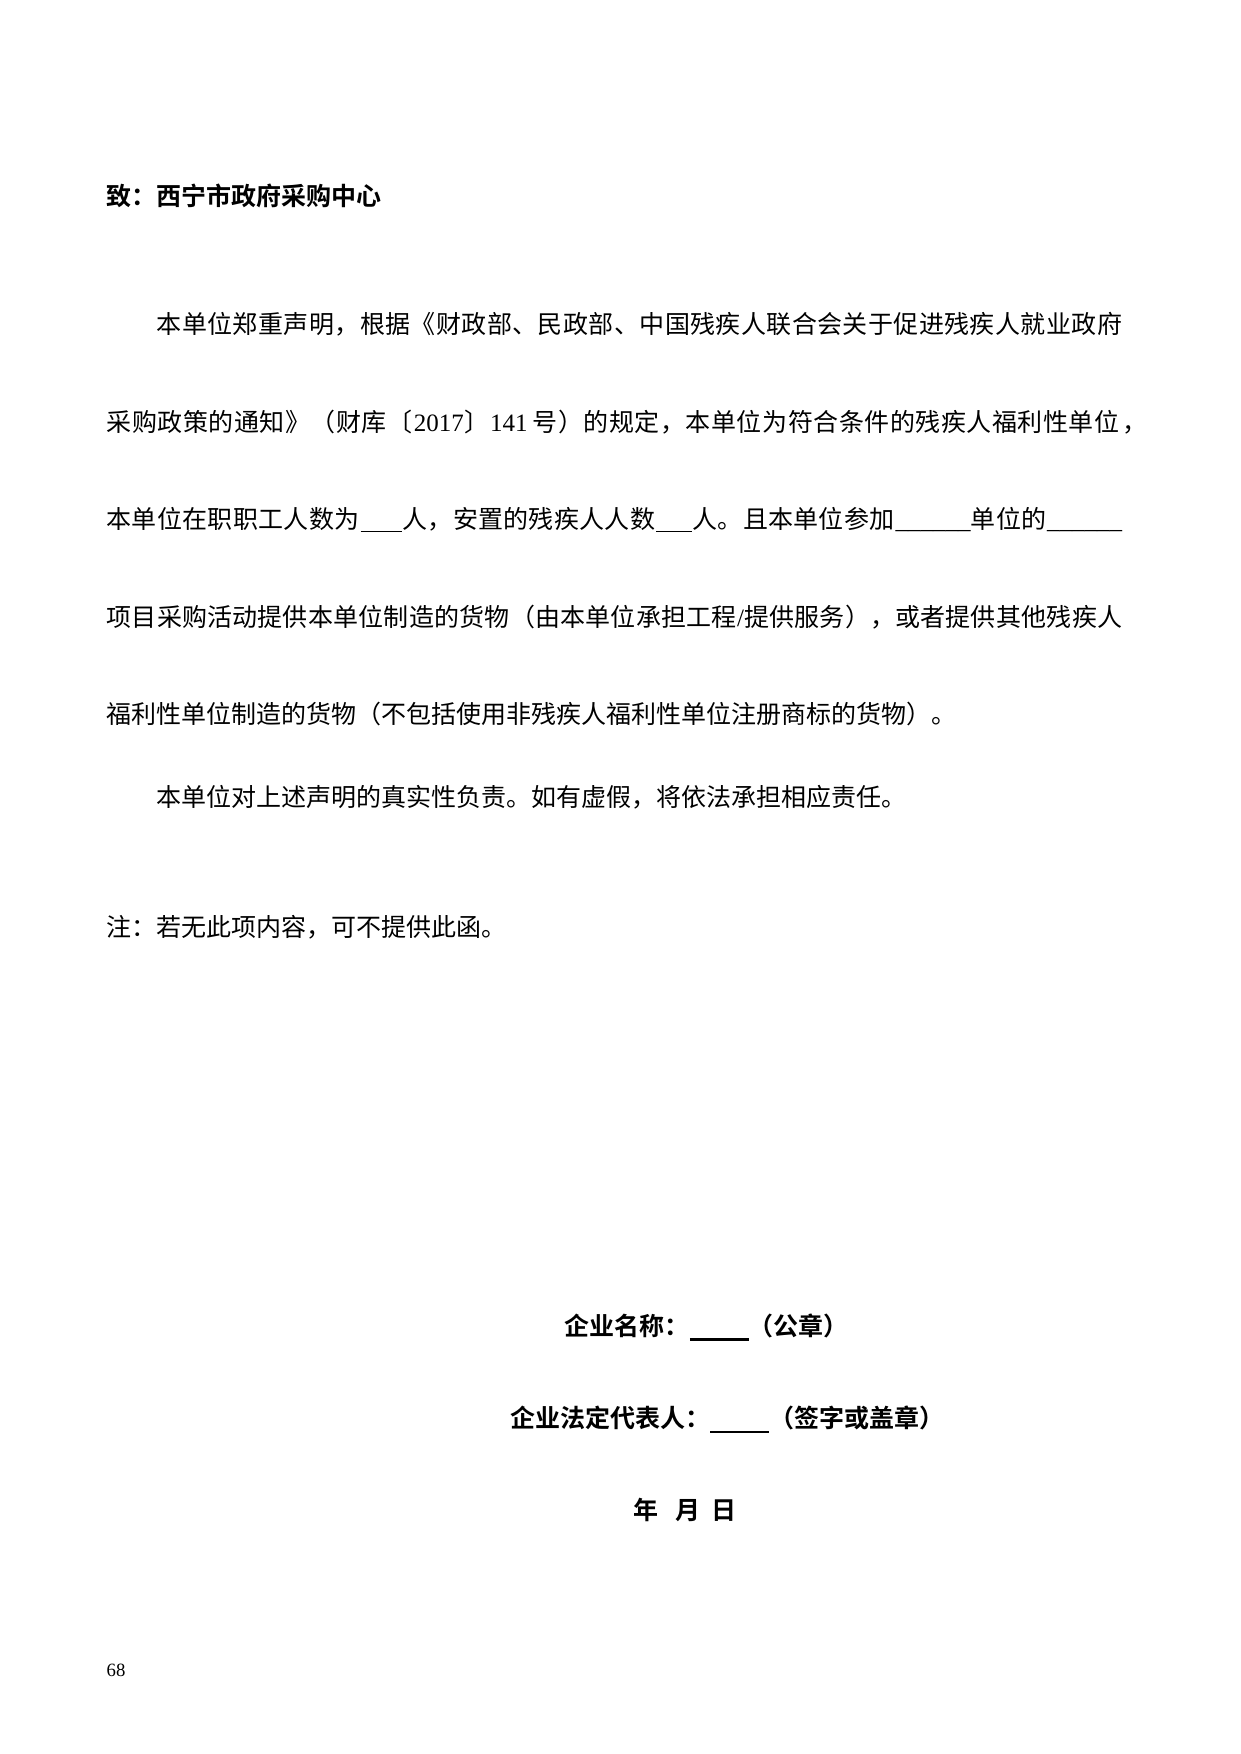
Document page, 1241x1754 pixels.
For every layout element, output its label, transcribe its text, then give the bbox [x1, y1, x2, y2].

text 企业名称： （公章） [106, 1292, 1122, 1357]
text 注：若无此项内容，可不提供此函。 [106, 893, 1122, 958]
text 年 月 日 [106, 1476, 1122, 1541]
text 本单位对上述声明的真实性负责。如有虚假，将依法承担相应责任。 [106, 763, 1122, 828]
text 本单位郑重声明，根据《财政部、民政部、中国残疾人联合会关于促进残疾人就业政府采购政策的通知》（财库〔2017〕141号）的规定，本单位为符合条件的残疾人福利性单位，本单位在职职工人数为 人，安置的残疾人人数 人。且本单位参加______单位的______项目采购活动提供本单位制造的货物（由本单位承担工程/提供服务），或者提供其他残疾人福利性单位制造的货物（不包括使用非残疾人福利性单位注册商标的货物）。 [106, 290, 1122, 745]
text 致：西宁市政府采购中心 [106, 162, 1122, 227]
text 企业法定代表人： （签字或盖章） [106, 1384, 1122, 1449]
